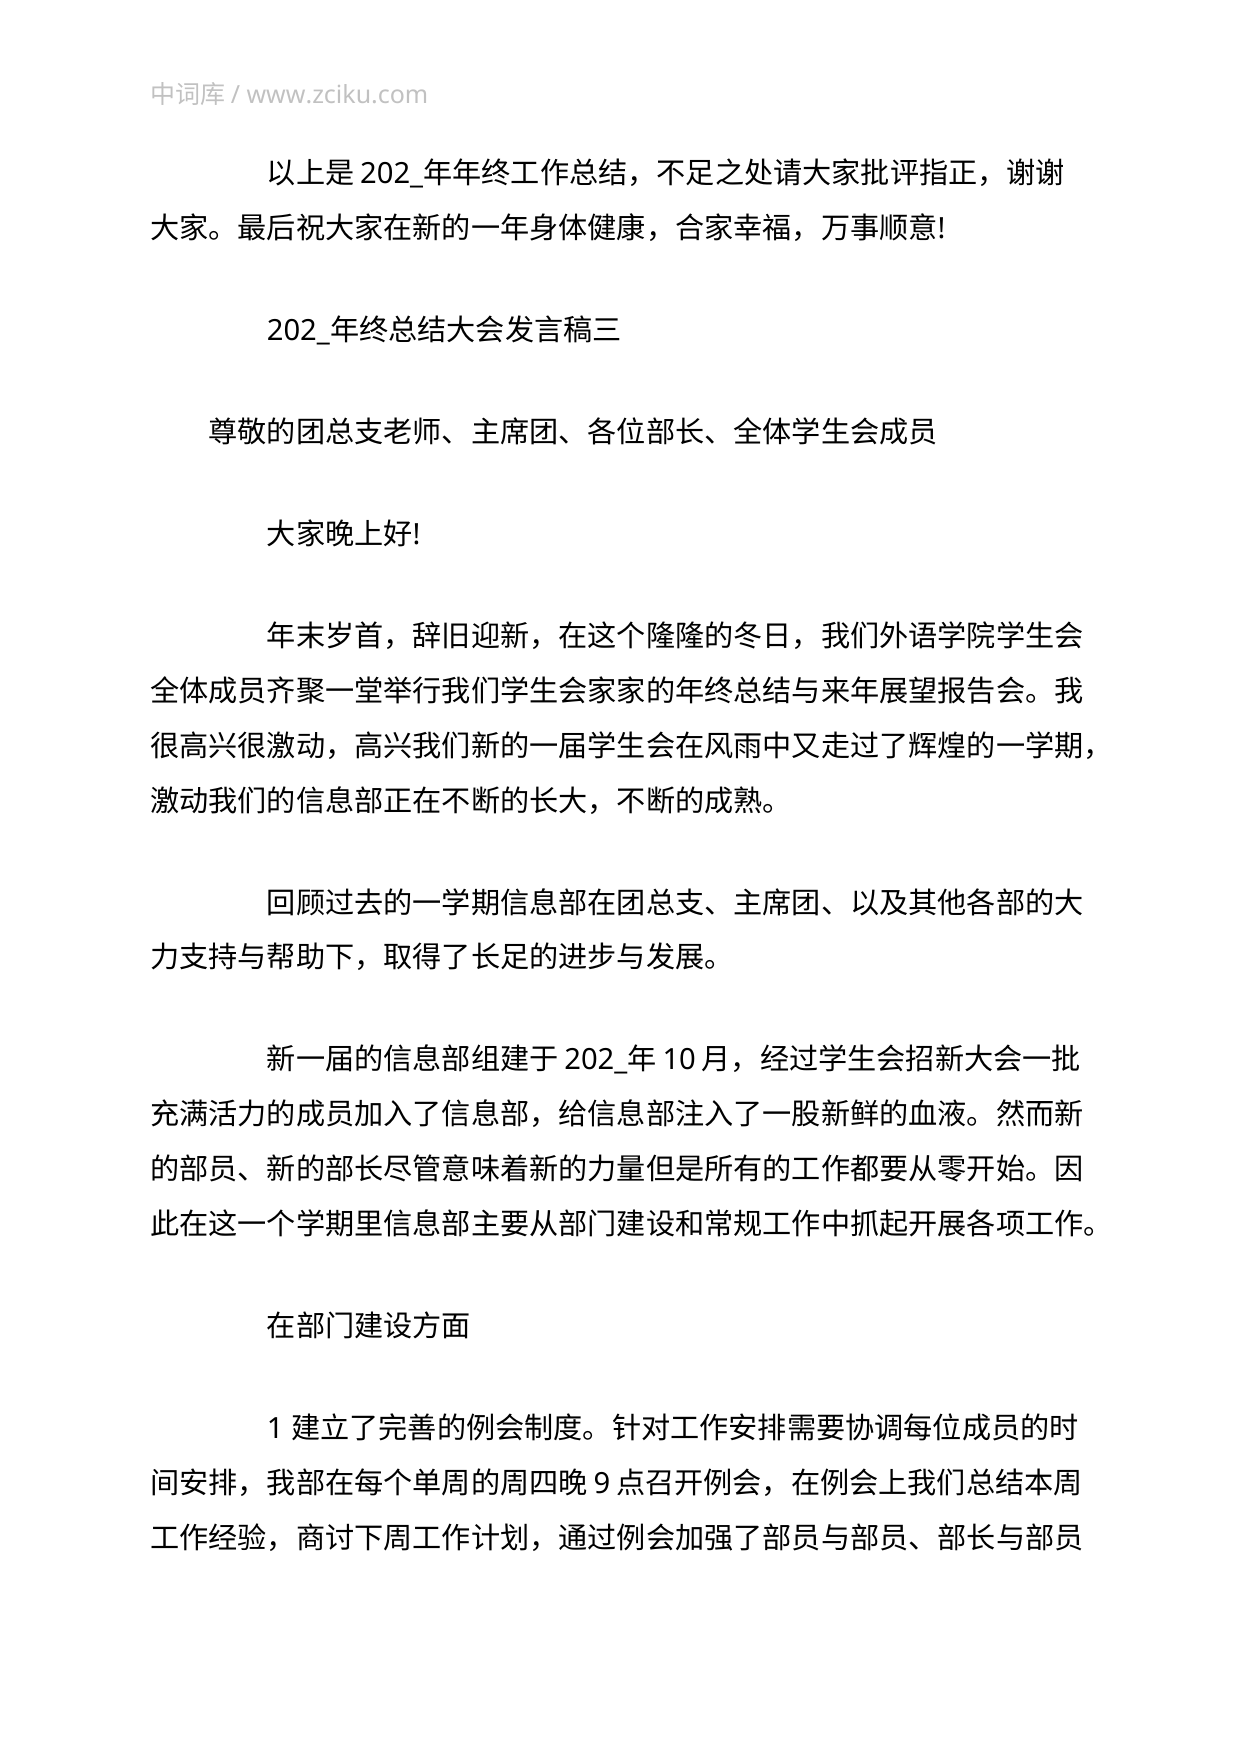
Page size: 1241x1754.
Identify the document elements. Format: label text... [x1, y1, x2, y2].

text 202_年终总结大会发言稿三 [150, 307, 1090, 349]
text 大家晚上好! [150, 511, 1090, 553]
text 尊敬的团总支老师、主席团、各位部长、全体学生会成员 [150, 409, 1090, 451]
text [150, 1404, 1090, 1556]
text 回顾过去的一学期信息部在团总支、主席团、以及其他各部的大力支持与帮助下，取得了长足的进步与发展。 [150, 879, 1090, 976]
text 在部门建设方面 [150, 1302, 1090, 1345]
text 以上是202_年年终工作总结，不足之处请大家批评指正，谢谢大家。最后祝大家在新的一年身体健康，合家幸福，万事顺意! [150, 150, 1090, 247]
text 新一届的信息部组建于202_年10月，经过学生会招新大会一批充满活力的成员加入了信息部，给信息部注入了一股新鲜的血液。然而新的部员、新的部长尽管意味着新的力量但是所有的工作都要从零开始。因此在这一个学期里信息部主要从部门建设和常规工作中抓起开展各项工作。 [150, 1036, 1090, 1243]
text 年末岁首，辞旧迎新，在这个隆隆的冬日，我们外语学院学生会全体成员齐聚一堂举行我们学生会家家的年终总结与来年展望报告会。我很高兴很激动，高兴我们新的一届学生会在风雨中又走过了辉煌的一学期，激动我们的信息部正在不断的长大，不断的成熟。 [150, 613, 1090, 820]
